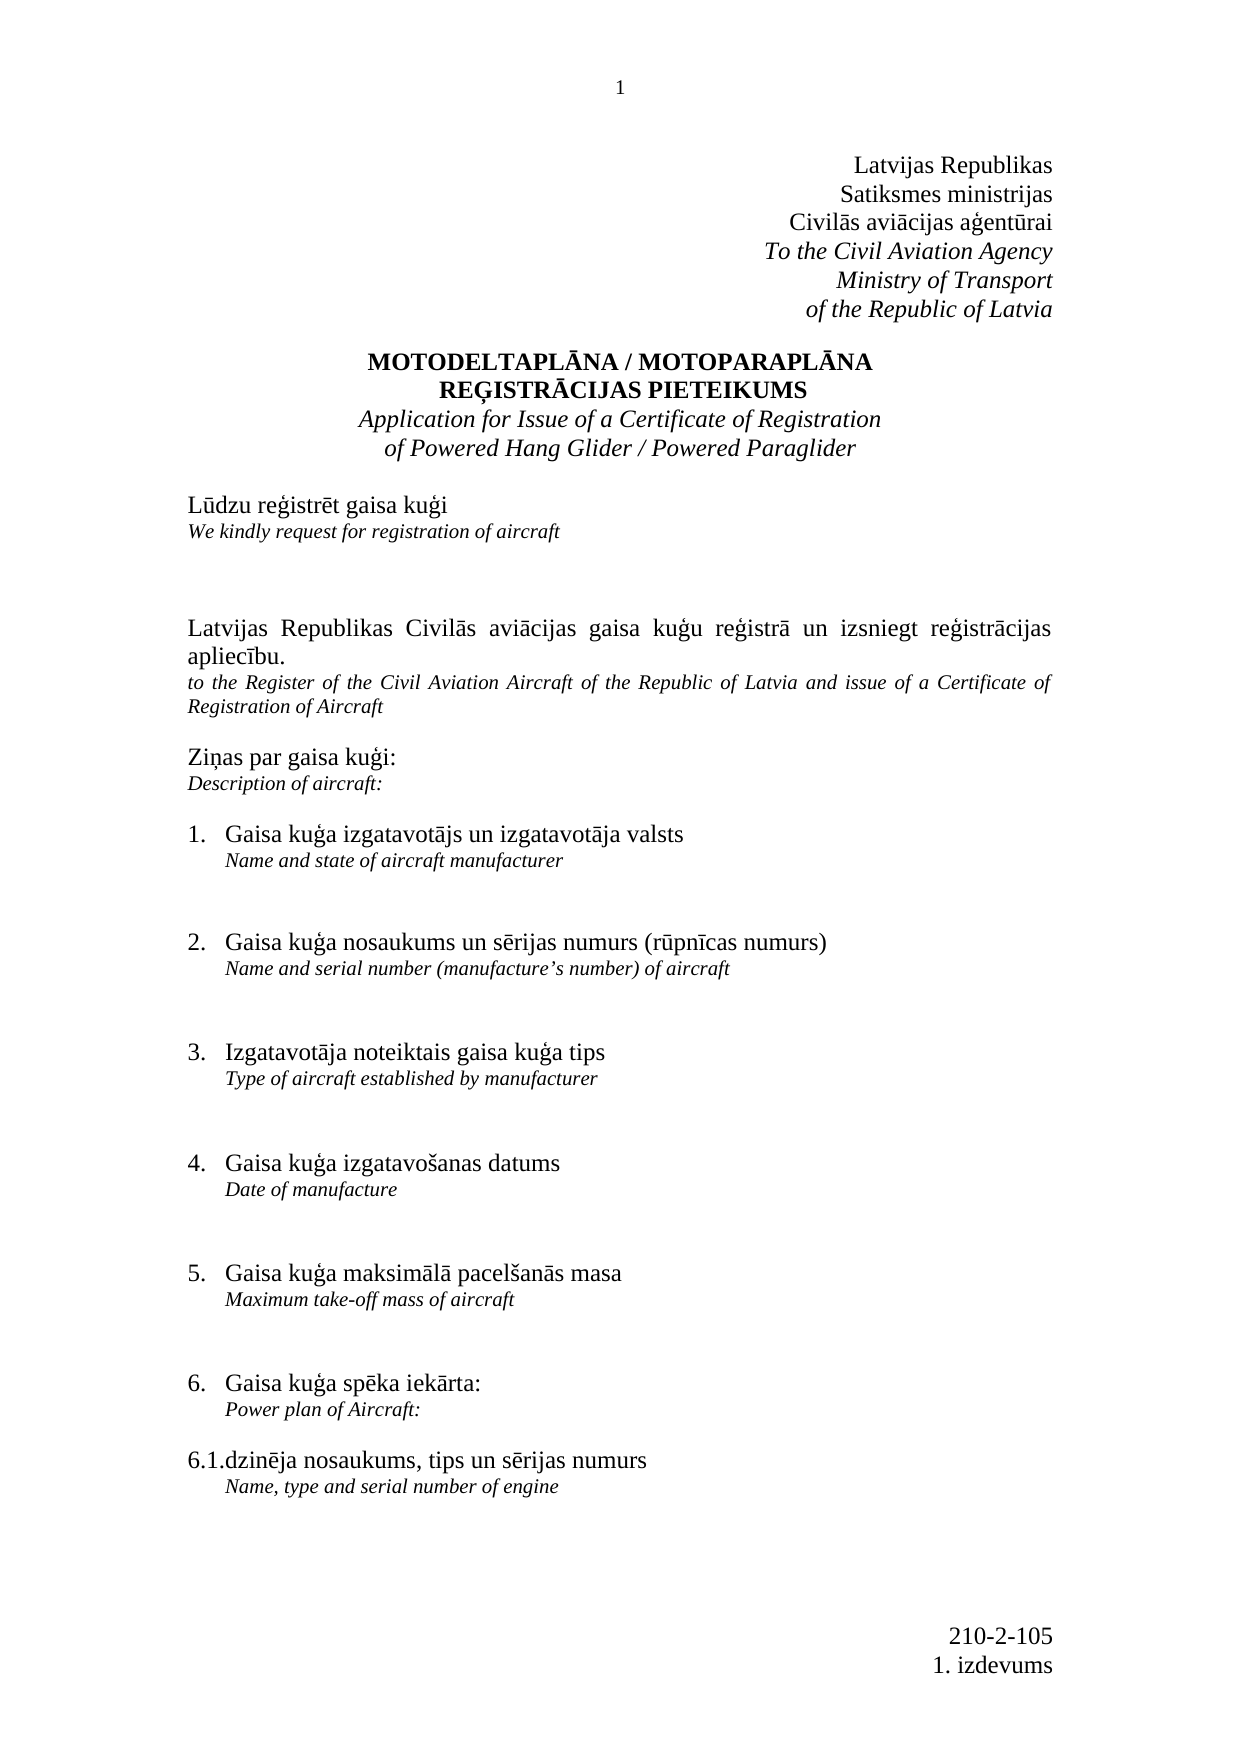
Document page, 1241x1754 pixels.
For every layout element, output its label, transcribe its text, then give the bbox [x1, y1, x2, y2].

text Ministry of Transport [187, 265, 1053, 294]
text To the Civil Aviation Agency [187, 236, 1053, 265]
text of the Republic of Latvia [187, 294, 1053, 322]
text REĢISTRĀCIJAS PIETEIKUMS [187, 375, 1053, 404]
list Gaisa kuģa maksimālā pacelšanās masa [187, 1258, 1053, 1287]
list Izgatavotāja noteiktais gaisa kuģa tips [187, 1037, 1053, 1066]
text Satiksmes ministrijas [187, 179, 1053, 207]
subtitle of Powered Hang Glider / Powered Paraglider [187, 433, 1053, 462]
text Date of manufacture [225, 1176, 1053, 1201]
list Gaisa kuģa izgatavošanas datums [187, 1148, 1053, 1176]
subtitle Lūdzu reģistrēt gaisa kuģi [187, 490, 1053, 519]
list Gaisa kuģa nosaukums un sērijas numurs (rūpnīcas numurs) [187, 927, 1053, 956]
list Gaisa kuģa spēka iekārta: [187, 1368, 1053, 1397]
text Power plan of Aircraft: [225, 1397, 1053, 1421]
text 6.1.dzinēja nosaukums, tips un sērijas numurs [187, 1445, 1053, 1474]
text to the Register of the Civil Aviation Aircraft of the Republic of Latvia and issue of a Certificate of Registration of Aircraft [187, 670, 1053, 718]
text Latvijas Republikas Civilās aviācijas gaisa kuģu reģistrā un izsniegt reģistrācijas apliecību. [187, 613, 1053, 670]
text Ziņas par gaisa kuģi: [187, 742, 1053, 771]
text Name and serial number (manufacture’s number) of aircraft [225, 956, 1053, 980]
text Type of aircraft established by manufacturer [225, 1066, 1053, 1090]
text Maximum take-off mass of aircraft [225, 1287, 1053, 1311]
text Latvijas Republikas [187, 150, 1053, 179]
text Name and state of aircraft manufacturer [225, 848, 1053, 872]
text Civilās aviācijas aģentūrai [187, 207, 1053, 236]
text Name, type and serial number of engine [225, 1474, 1053, 1498]
text MOTODELTAPLĀNA / MOTOPARAPLĀNA [187, 347, 1053, 375]
list Gaisa kuģa izgatavotājs un izgatavotāja valsts [187, 819, 1053, 848]
text Description of aircraft: [187, 771, 1053, 795]
subtitle We kindly request for registration of aircraft [187, 519, 1053, 543]
subtitle Application for Issue of a Certificate of Registration [187, 404, 1053, 433]
